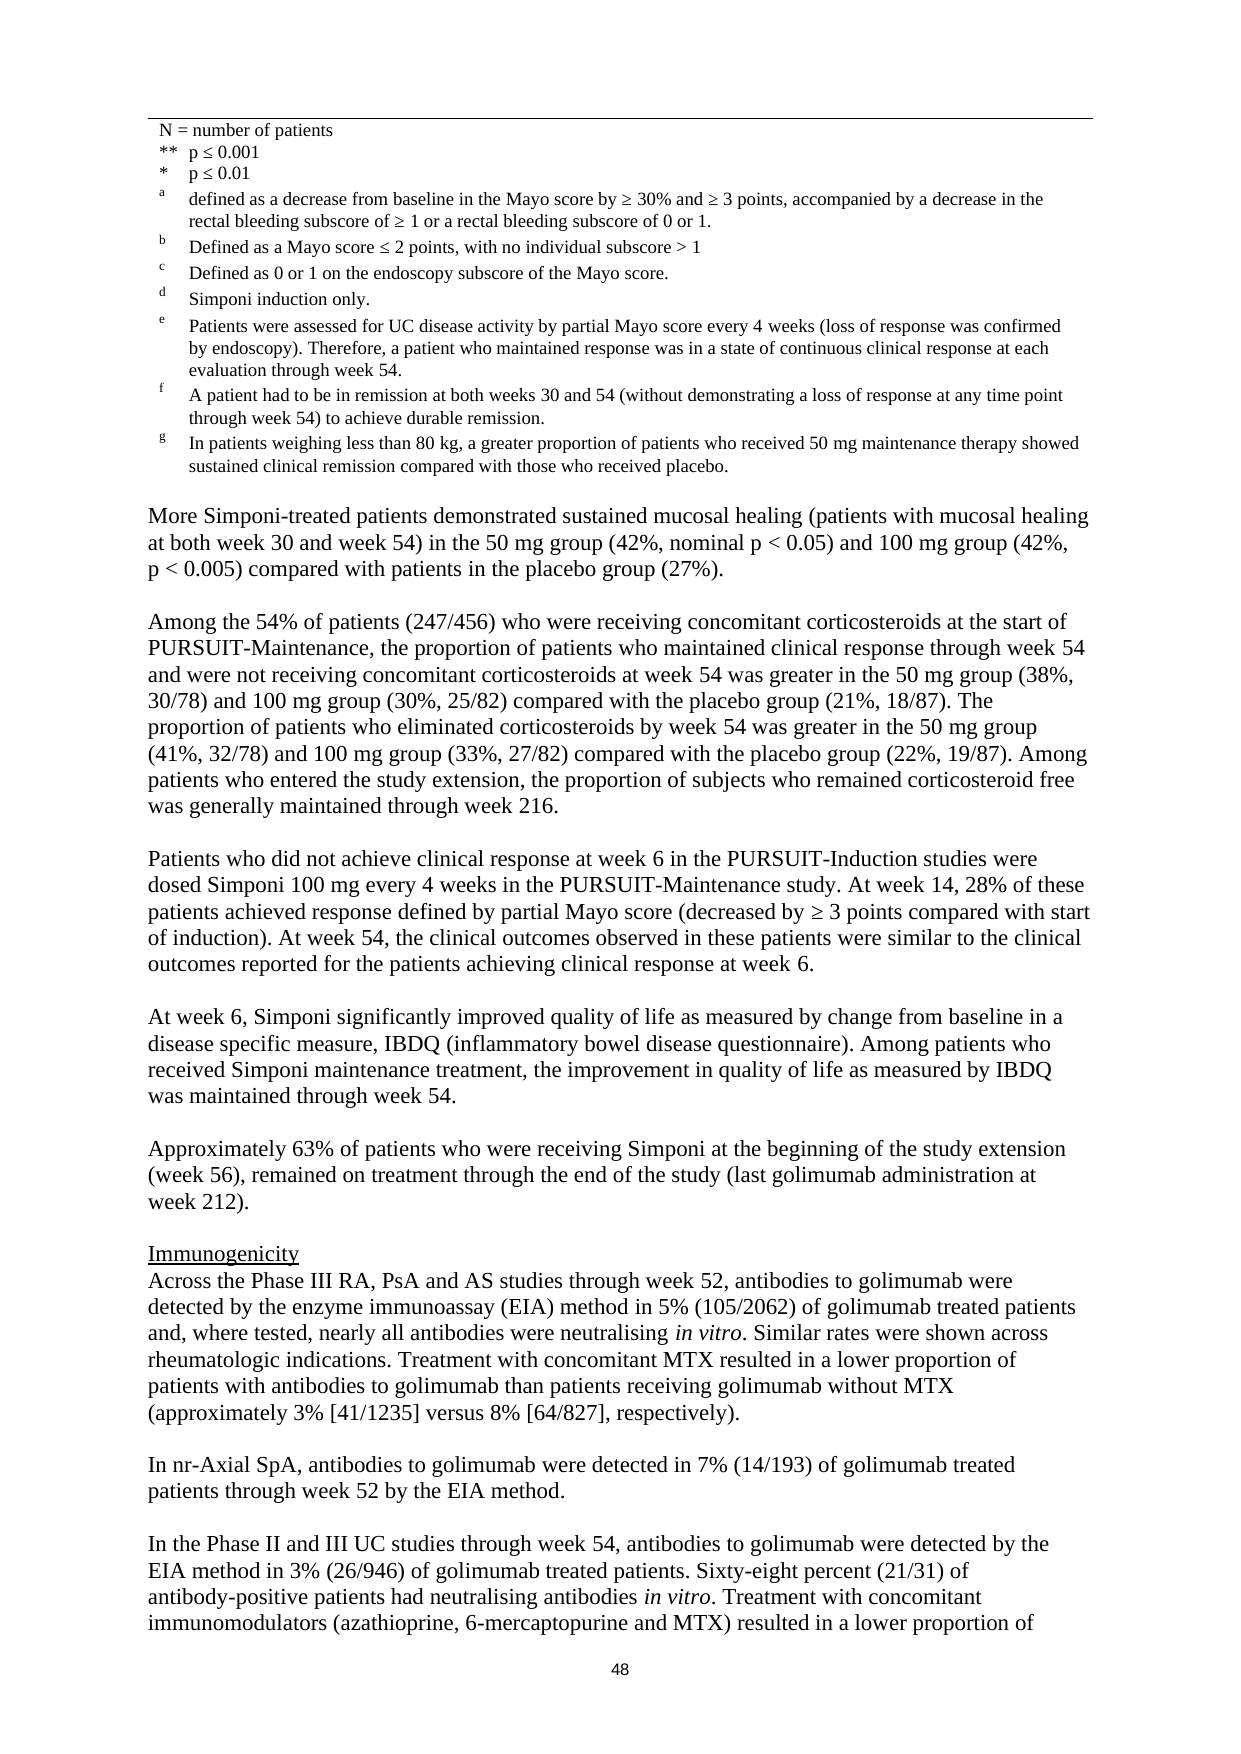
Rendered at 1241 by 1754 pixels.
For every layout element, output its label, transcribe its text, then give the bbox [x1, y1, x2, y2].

text At week 6, Simponi significantly improved quality of life as measured by change from baseline in a disease specific measure, IBDQ (inflammatory bowel disease questionnaire). Among patients who received Simponi maintenance treatment, the improvement in quality of life as measured by IBDQ was maintained through week 54. [148, 1003, 1092, 1109]
text In nr-Axial SpA, antibodies to golimumab were detected in 7% (14/193) of golimumab treated patients through week 52 by the EIA method. [148, 1451, 1092, 1504]
text Approximately 63% of patients who were receiving Simponi at the beginning of the study extension (week 56), remained on treatment through the end of the study (last golimumab administration at week 212). [148, 1135, 1092, 1214]
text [148, 1530, 1092, 1636]
text Patients who did not achieve clinical response at week 6 in the PURSUIT-Induction studies were dosed Simponi 100 mg every 4 weeks in the PURSUIT-Maintenance study. At week 14, 28% of these patients achieved response defined by partial Mayo score (decreased by ≥ 3 points compared with start of induction). At week 54, the clinical outcomes observed in these patients were similar to the clinical outcomes reported for the patients achieving clinical response at week 6. [148, 845, 1092, 977]
text Immunogenicity [148, 1240, 1092, 1267]
text More Simponi-treated patients demonstrated sustained mucosal healing (patients with mucosal healing at both week 30 and week 54) in the 50 mg group (42%, nominal p < 0.05) and 100 mg group (42%, p < 0.005) compared with patients in the placebo group (27%). [148, 502, 1092, 582]
text Among the 54% of patients (247/456) who were receiving concomitant corticosteroids at the start of PURSUIT-Maintenance, the proportion of patients who maintained clinical response through week 54 and were not receiving concomitant corticosteroids at week 54 was greater in the 50 mg group (38%, 30/78) and 100 mg group (30%, 25/82) compared with the placebo group (21%, 18/87). The proportion of patients who eliminated corticosteroids by week 54 was greater in the 50 mg group (41%, 32/78) and 100 mg group (33%, 27/82) compared with the placebo group (22%, 19/87). Among patients who entered the study extension, the proportion of subjects who remained corticosteroid free was generally maintained through week 216. [148, 608, 1092, 819]
text Across the Phase III RA, PsA and AS studies through week 52, antibodies to golimumab were detected by the enzyme immunoassay (EIA) method in 5% (105/2062) of golimumab treated patients and, where tested, nearly all antibodies were neutralising in vitro. Similar rates were shown across rheumatologic indications. Treatment with concomitant MTX resulted in a lower proportion of patients with antibodies to golimumab than patients receiving golimumab without MTX (approximately 3% [41/1235] versus 8% [64/827], respectively). [148, 1267, 1092, 1425]
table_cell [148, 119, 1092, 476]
